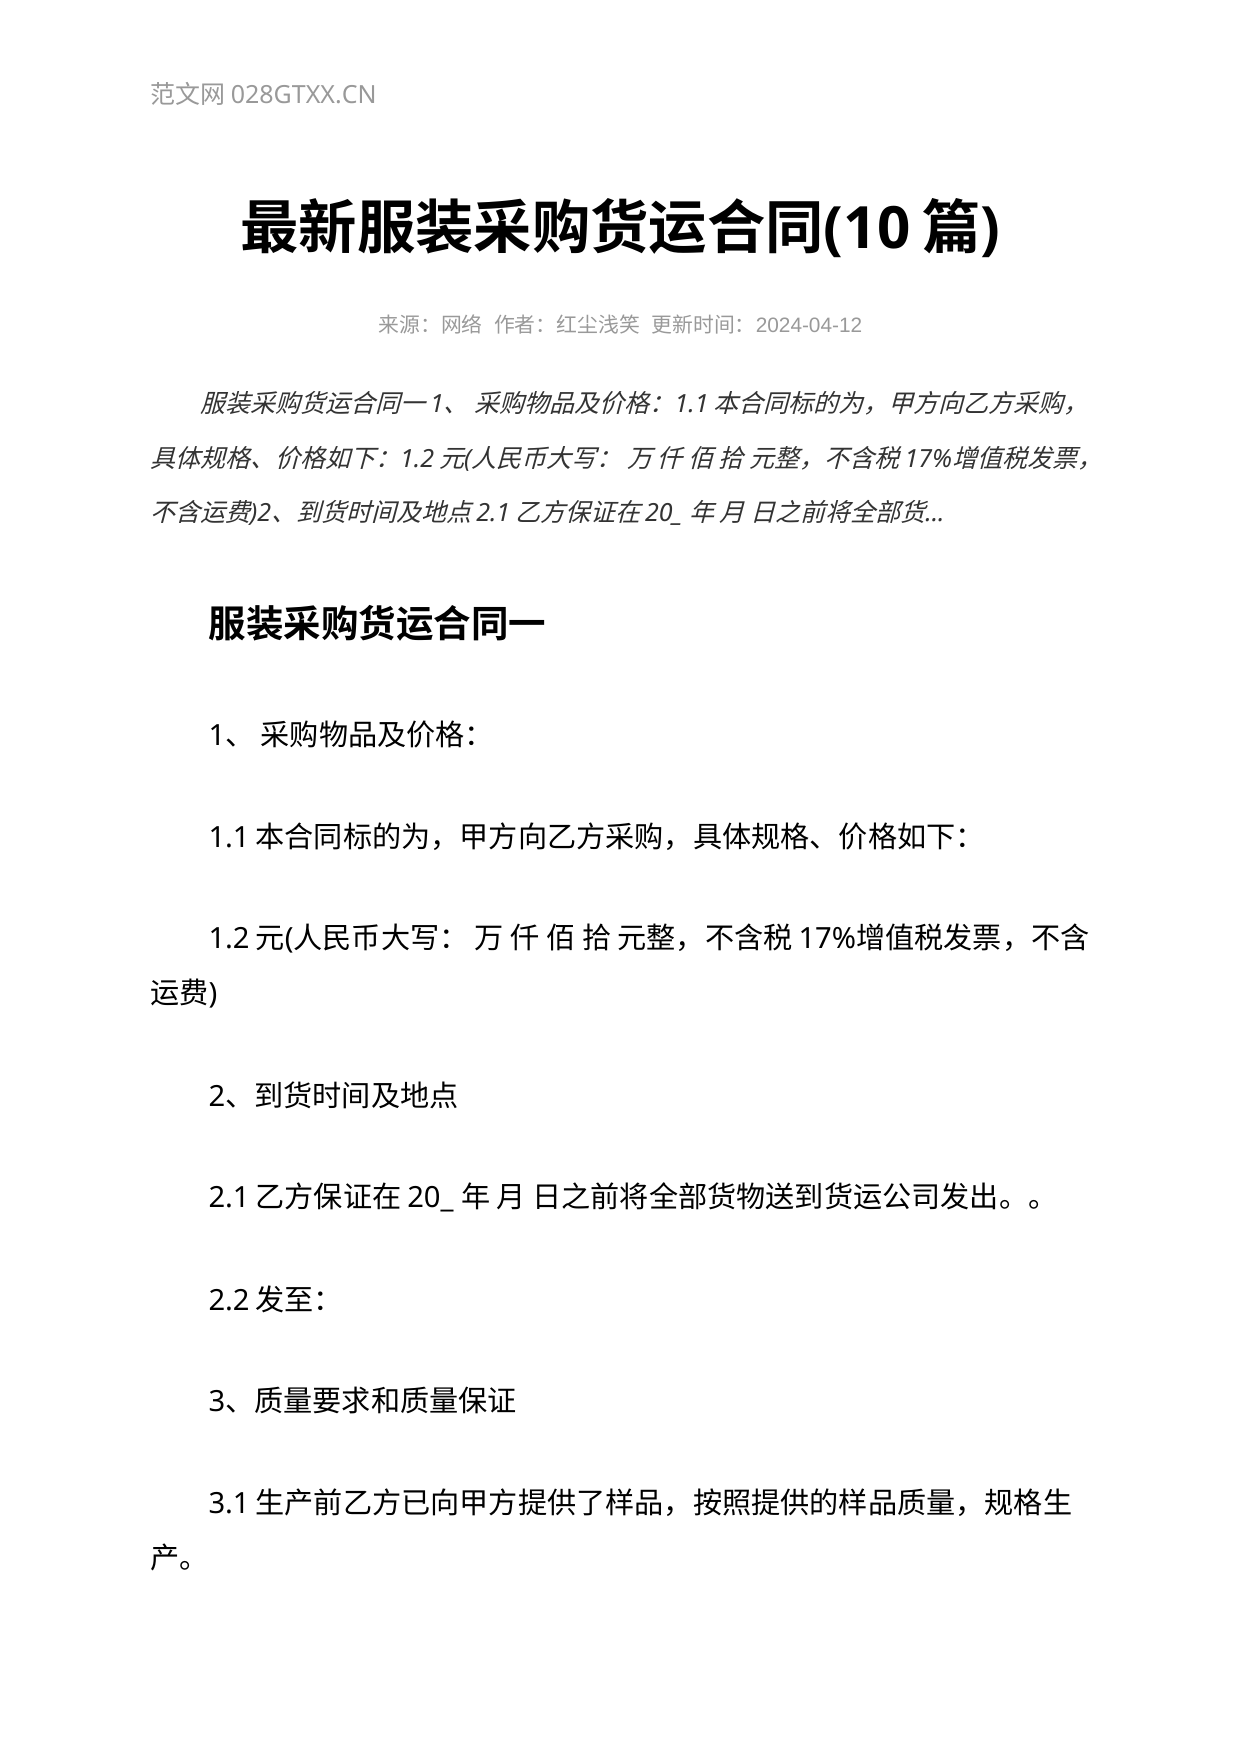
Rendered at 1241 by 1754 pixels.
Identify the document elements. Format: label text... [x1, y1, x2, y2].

text 1.1本合同标的为，甲方向乙方采购，具体规格、价格如下： [150, 813, 1090, 856]
text 2、到货时间及地点 [150, 1072, 1090, 1114]
text 2.1乙方保证在20_ 年 月 日之前将全部货物送到货运公司发出。。 [150, 1174, 1090, 1216]
text 1.2元(人民币大写： 万 仟 佰 拾 元整，不含税17%增值税发票，不含运费) [150, 915, 1090, 1012]
text 来源：网络 作者：红尘浅笑 更新时间：2024-04-12 [150, 313, 1090, 337]
text 服装采购货运合同一1、 采购物品及价格：1.1本合同标的为，甲方向乙方采购，具体规格、价格如下：1.2元(人民币大写： 万 仟 佰 拾 元整，不含税17%增值税发票，不含运费)2、到货时间及地点2.1乙方保证在20_ 年 月 日之前将全部货... [150, 384, 1090, 529]
text 1、 采购物品及价格： [150, 711, 1090, 753]
text 3、质量要求和质量保证 [150, 1378, 1090, 1420]
text 服装采购货运合同一 [150, 594, 1090, 648]
text 3.1生产前乙方已向甲方提供了样品，按照提供的样品质量，规格生产。 [150, 1480, 1090, 1577]
text 2.2发至： [150, 1276, 1090, 1318]
subtitle 最新服装采购货运合同(10篇) [150, 181, 1090, 266]
